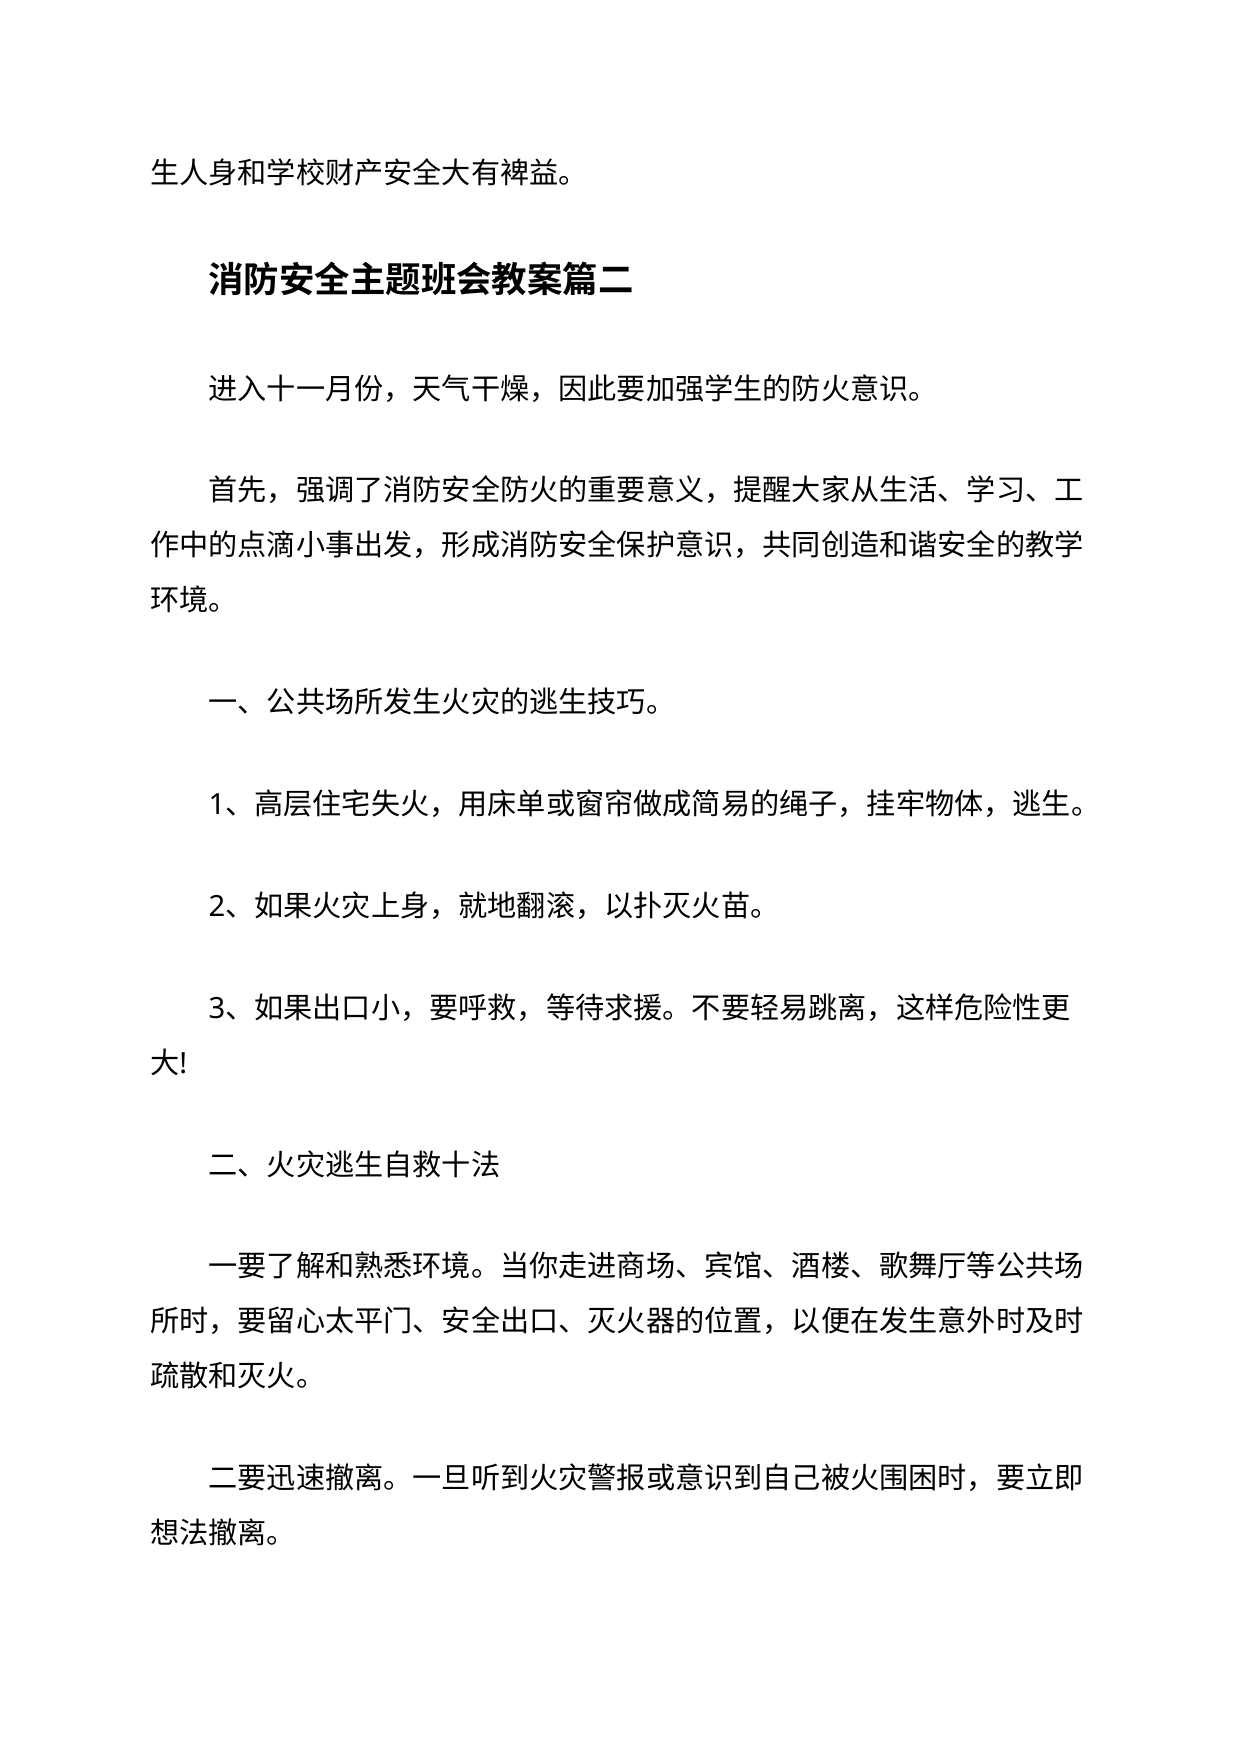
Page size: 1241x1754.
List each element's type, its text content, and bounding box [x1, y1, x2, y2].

text 首先，强调了消防安全防火的重要意义，提醒大家从生活、学习、工作中的点滴小事出发，形成消防安全保护意识，共同创造和谐安全的教学环境。 [150, 467, 1090, 619]
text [150, 150, 1090, 192]
text 2、如果火灾上身，就地翻滚，以扑灭火苗。 [150, 882, 1090, 925]
text 一要了解和熟悉环境。当你走进商场、宾馆、酒楼、歌舞厅等公共场所时，要留心太平门、安全出口、灭火器的位置，以便在发生意外时及时疏散和灭火。 [150, 1243, 1090, 1395]
text 二、火灾逃生自救十法 [150, 1141, 1090, 1183]
text 1、高层住宅失火，用床单或窗帘做成简易的绳子，挂牢物体，逃生。 [150, 780, 1090, 823]
text 3、如果出口小，要呼救，等待求援。不要轻易跳离，这样危险性更大! [150, 984, 1090, 1082]
text 二要迅速撤离。一旦听到火灾警报或意识到自己被火围困时，要立即想法撤离。 [150, 1454, 1090, 1552]
text 进入十一月份，天气干燥，因此要加强学生的防火意识。 [150, 365, 1090, 407]
text 一、公共场所发生火灾的逃生技巧。 [150, 678, 1090, 721]
text 消防安全主题班会教案篇二 [150, 252, 1090, 303]
